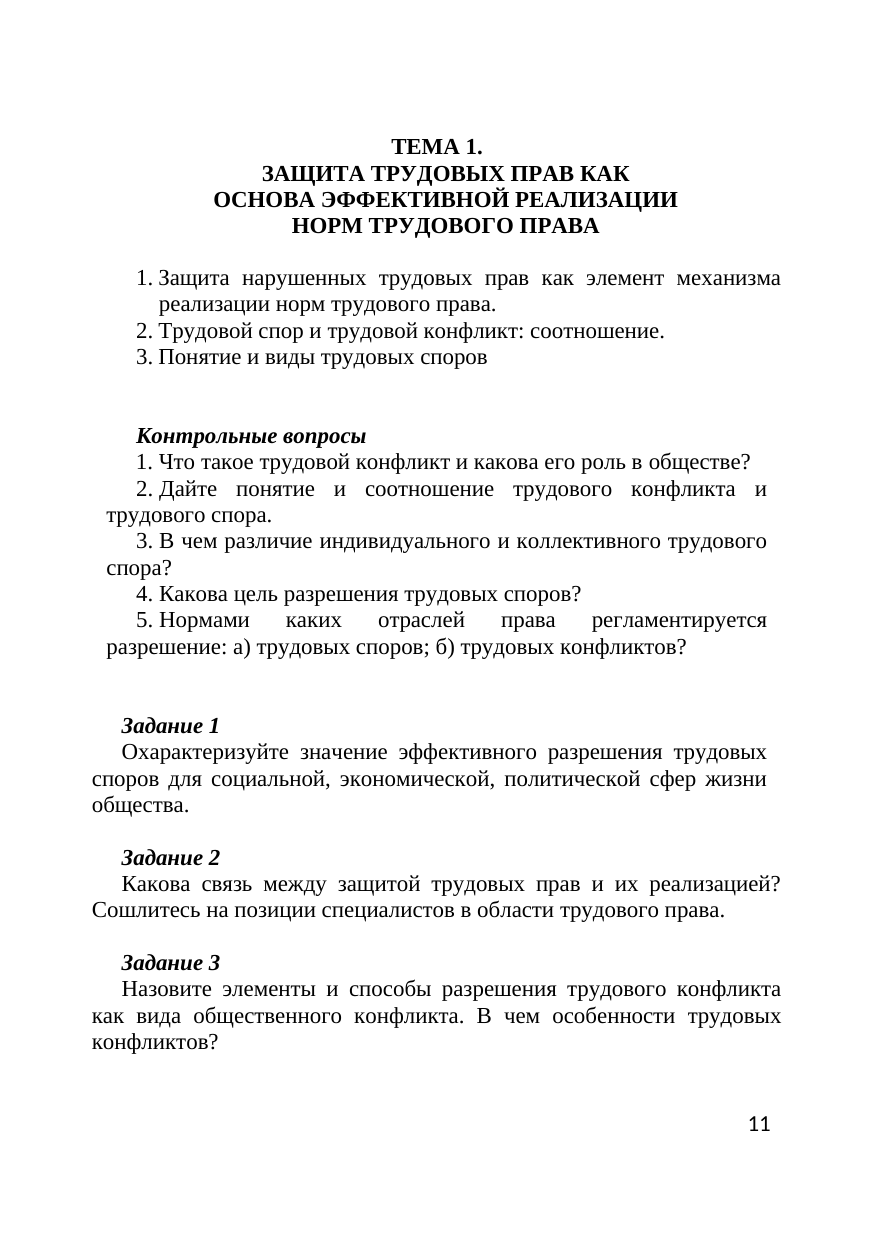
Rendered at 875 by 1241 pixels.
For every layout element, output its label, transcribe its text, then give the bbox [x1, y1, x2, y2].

list В чем различие индивидуального и коллективного трудового спора? [106, 527, 768, 580]
text Задание 2 [92, 844, 782, 870]
list Что такое трудовой конфликт и какова его роль в обществе? [136, 448, 782, 475]
text Задание 1 [92, 712, 782, 738]
text ТЕМА 1. [391, 133, 782, 160]
list Защита нарушенных трудовых прав как элемент механизма реализации норм трудового права. [136, 264, 782, 317]
list Трудовой спор и трудовой конфликт: соотношение. [136, 317, 782, 343]
text Какова связь между защитой трудовых прав и их реализацией? Сошлитесь на позиции специалистов в области трудового права. [92, 870, 782, 923]
text Назовите элементы и способы разрешения трудового конфликта как вида общественного конфликта. В чем особенности трудовых конфликтов? [92, 976, 782, 1054]
text Охарактеризуйте значение эффективного разрешения трудовых споров для социальной, экономической, политической сфер жизни общества. [92, 738, 768, 817]
text ЗАЩИТА ТРУДОВЫХ ПРАВ КАК ОСНОВА ЭФФЕКТИВНОЙ РЕАЛИЗАЦИИ НОРМ ТРУДОВОГО ПРАВА [210, 160, 681, 239]
text Задание 3 [92, 949, 782, 976]
text Контрольные вопросы [136, 422, 782, 448]
list Какова цель разрешения трудовых споров? [106, 580, 768, 607]
list Понятие и виды трудовых споров [136, 343, 782, 369]
list Дайте понятие и соотношение трудового конфликта и трудового спора. [106, 475, 768, 527]
list Нормами каких отраслей права регламентируется разрешение: а) трудовых споров; б) трудовых конфликтов? [106, 607, 768, 659]
